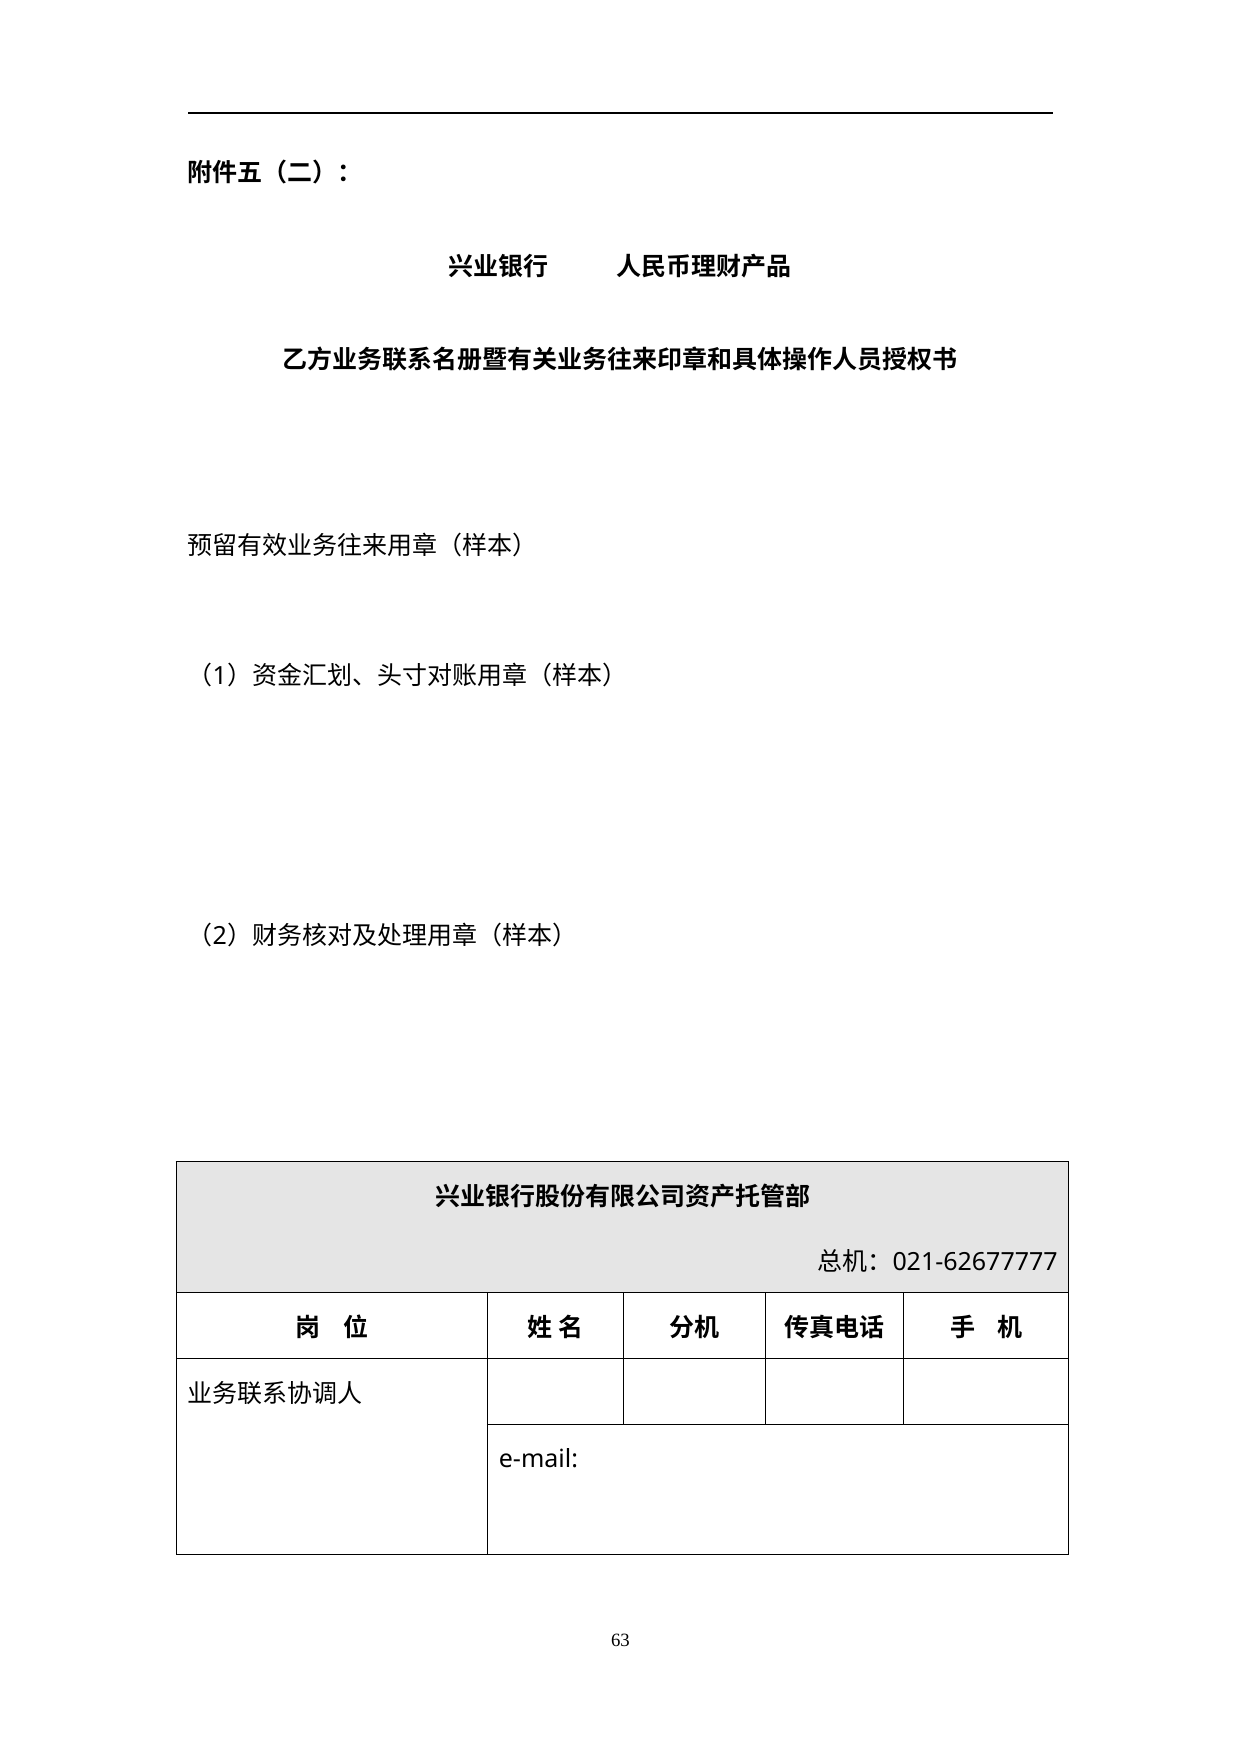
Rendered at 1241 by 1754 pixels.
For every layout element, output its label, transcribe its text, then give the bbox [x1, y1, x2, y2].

text 预留有效业务往来用章（样本） [187, 511, 1053, 576]
table_cell [624, 1359, 765, 1424]
table_cell 业务联系协调人 [177, 1359, 487, 1554]
text 兴业银行 人民币理财产品 [187, 232, 1053, 297]
text （2）财务核对及处理用章（样本） [187, 901, 1053, 966]
table_cell e-mail: [488, 1425, 1068, 1554]
table_cell [488, 1359, 623, 1424]
text 乙方业务联系名册暨有关业务往来印章和具体操作人员授权书 [187, 325, 1053, 390]
text （1）资金汇划、头寸对账用章（样本） [187, 641, 1053, 706]
table_cell 分机 [624, 1293, 765, 1358]
table_cell 岗 位 [177, 1293, 487, 1358]
table_cell [766, 1359, 903, 1424]
table_cell [904, 1359, 1068, 1424]
table_cell 传真电话 [766, 1293, 903, 1358]
table_cell 姓 名 [488, 1293, 623, 1358]
table_cell 手 机 [904, 1293, 1068, 1358]
table_header 兴业银行股份有限公司资产托管部 总机：021-62677777 [177, 1162, 1068, 1292]
text 附件五（二）： [187, 138, 1053, 203]
